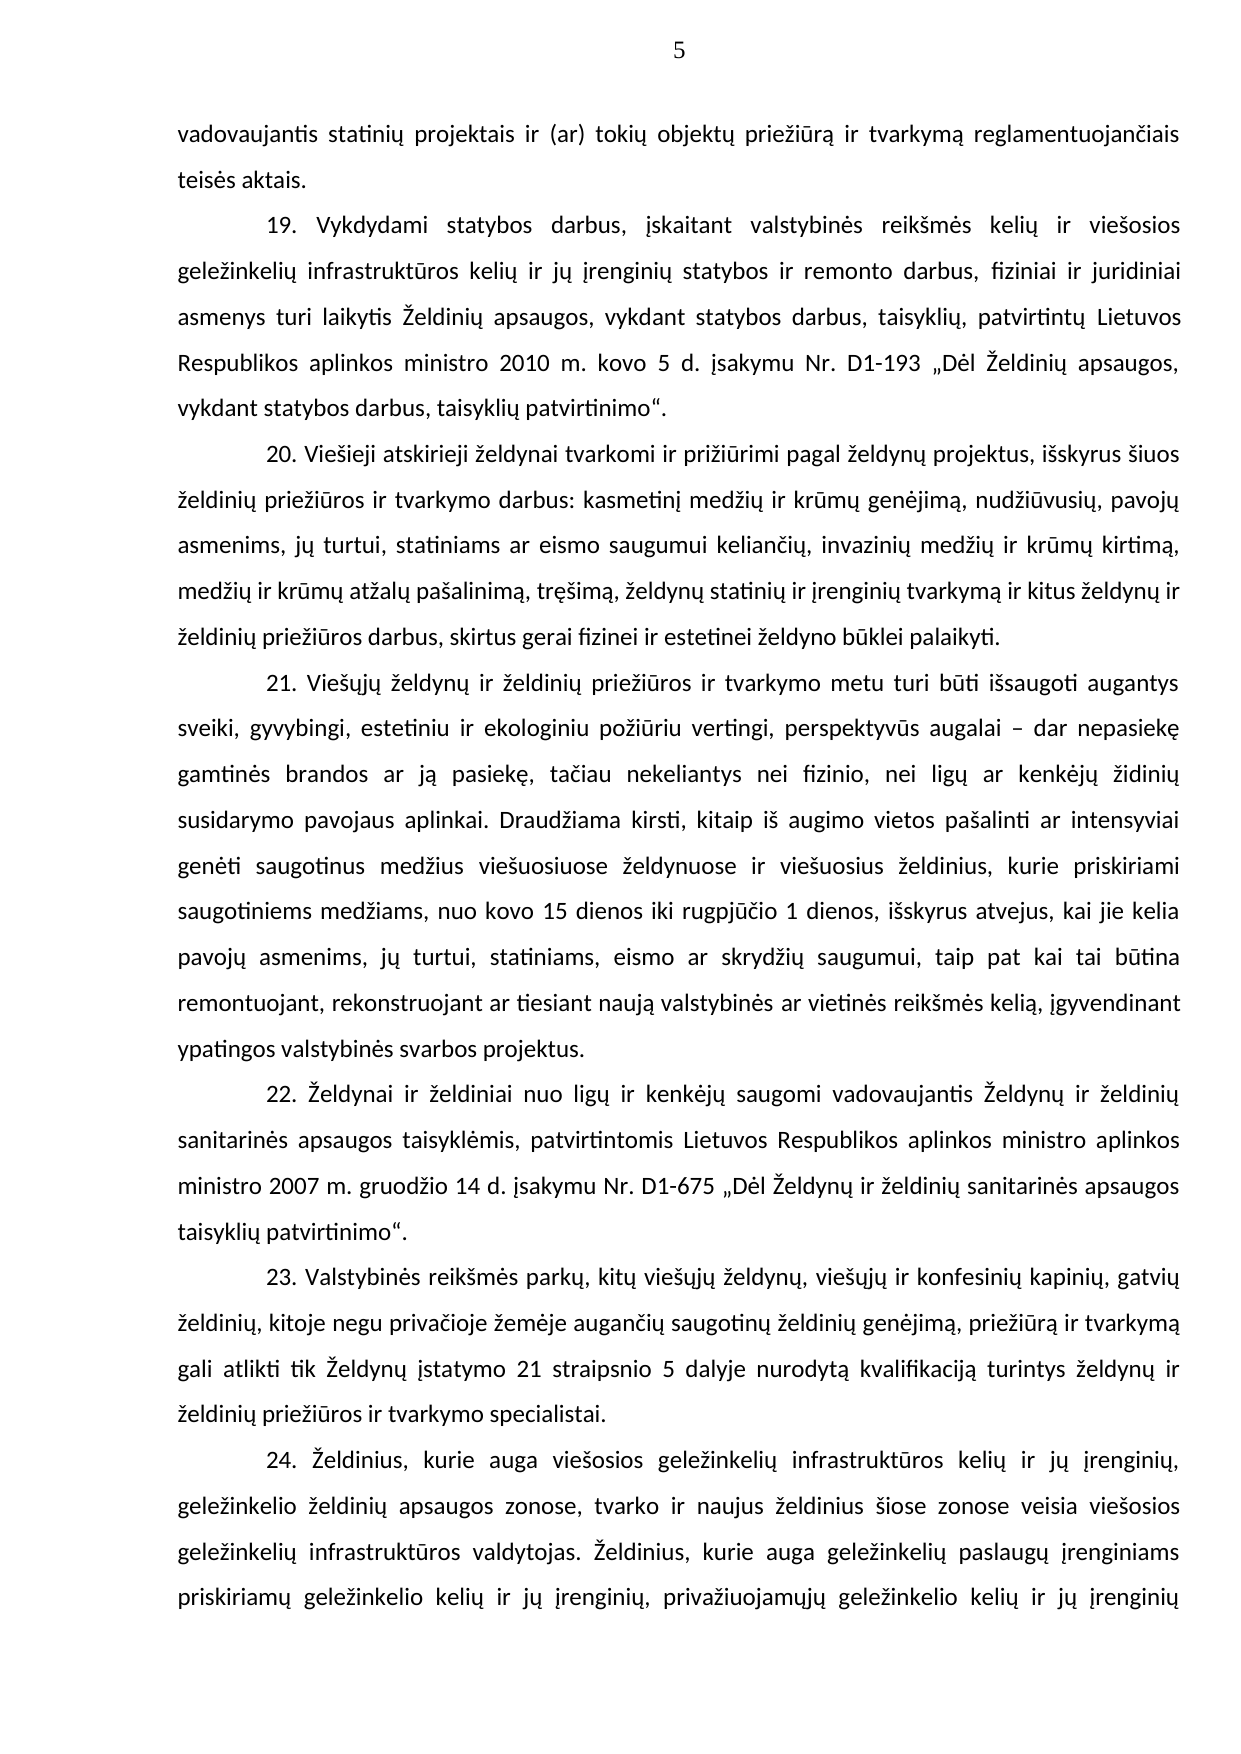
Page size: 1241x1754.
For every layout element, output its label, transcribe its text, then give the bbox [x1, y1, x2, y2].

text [177, 1444, 1181, 1612]
text 19. Vykdydami statybos darbus, įskaitant valstybinės reikšmės kelių ir viešosios geležinkelių infrastruktūros kelių ir jų įrenginių statybos ir remonto darbus, fiziniai ir juridiniai asmenys turi laikytis Želdinių apsaugos, vykdant statybos darbus, taisyklių, patvirtintų Lietuvos Respublikos aplinkos ministro 2010 m. kovo 5 d. įsakymu Nr. D1-193 „Dėl Želdinių apsaugos, vykdant statybos darbus, taisyklių patvirtinimo“. [177, 209, 1181, 423]
text 20. Viešieji atskirieji želdynai tvarkomi ir prižiūrimi pagal želdynų projektus, išskyrus šiuos želdinių priežiūros ir tvarkymo darbus: kasmetinį medžių ir krūmų genėjimą, nudžiūvusių, pavojų asmenims, jų turtui, statiniams ar eismo saugumui keliančių, invazinių medžių ir krūmų kirtimą, medžių ir krūmų atžalų pašalinimą, tręšimą, želdynų statinių ir įrenginių tvarkymą ir kitus želdynų ir želdinių priežiūros darbus, skirtus gerai fizinei ir estetinei želdyno būklei palaikyti. [177, 438, 1181, 652]
text 23. Valstybinės reikšmės parkų, kitų viešųjų želdynų, viešųjų ir konfesinių kapinių, gatvių želdinių, kitoje negu privačioje žemėje augančių saugotinų želdinių genėjimą, priežiūrą ir tvarkymą gali atlikti tik Želdynų įstatymo 21 straipsnio 5 dalyje nurodytą kvalifikaciją turintys želdynų ir želdinių priežiūros ir tvarkymo specialistai. [177, 1261, 1181, 1429]
text 21. Viešųjų želdynų ir želdinių priežiūros ir tvarkymo metu turi būti išsaugoti augantys sveiki, gyvybingi, estetiniu ir ekologiniu požiūriu vertingi, perspektyvūs augalai – dar nepasiekę gamtinės brandos ar ją pasiekę, tačiau nekeliantys nei fizinio, nei ligų ar kenkėjų židinių susidarymo pavojaus aplinkai. Draudžiama kirsti, kitaip iš augimo vietos pašalinti ar intensyviai genėti saugotinus medžius viešuosiuose želdynuose ir viešuosius želdinius, kurie priskiriami saugotiniems medžiams, nuo kovo 15 dienos iki rugpjūčio 1 dienos, išskyrus atvejus, kai jie kelia pavojų asmenims, jų turtui, statiniams, eismo ar skrydžių saugumui, taip pat kai tai būtina remontuojant, rekonstruojant ar tiesiant naują valstybinės ar vietinės reikšmės kelią, įgyvendinant ypatingos valstybinės svarbos projektus. [177, 667, 1181, 1063]
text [177, 118, 1181, 194]
text 22. Želdynai ir želdiniai nuo ligų ir kenkėjų saugomi vadovaujantis Želdynų ir želdinių sanitarinės apsaugos taisyklėmis, patvirtintomis Lietuvos Respublikos aplinkos ministro aplinkos ministro 2007 m. gruodžio 14 d. įsakymu Nr. D1-675 „Dėl Želdynų ir želdinių sanitarinės apsaugos taisyklių patvirtinimo“. [177, 1078, 1181, 1246]
